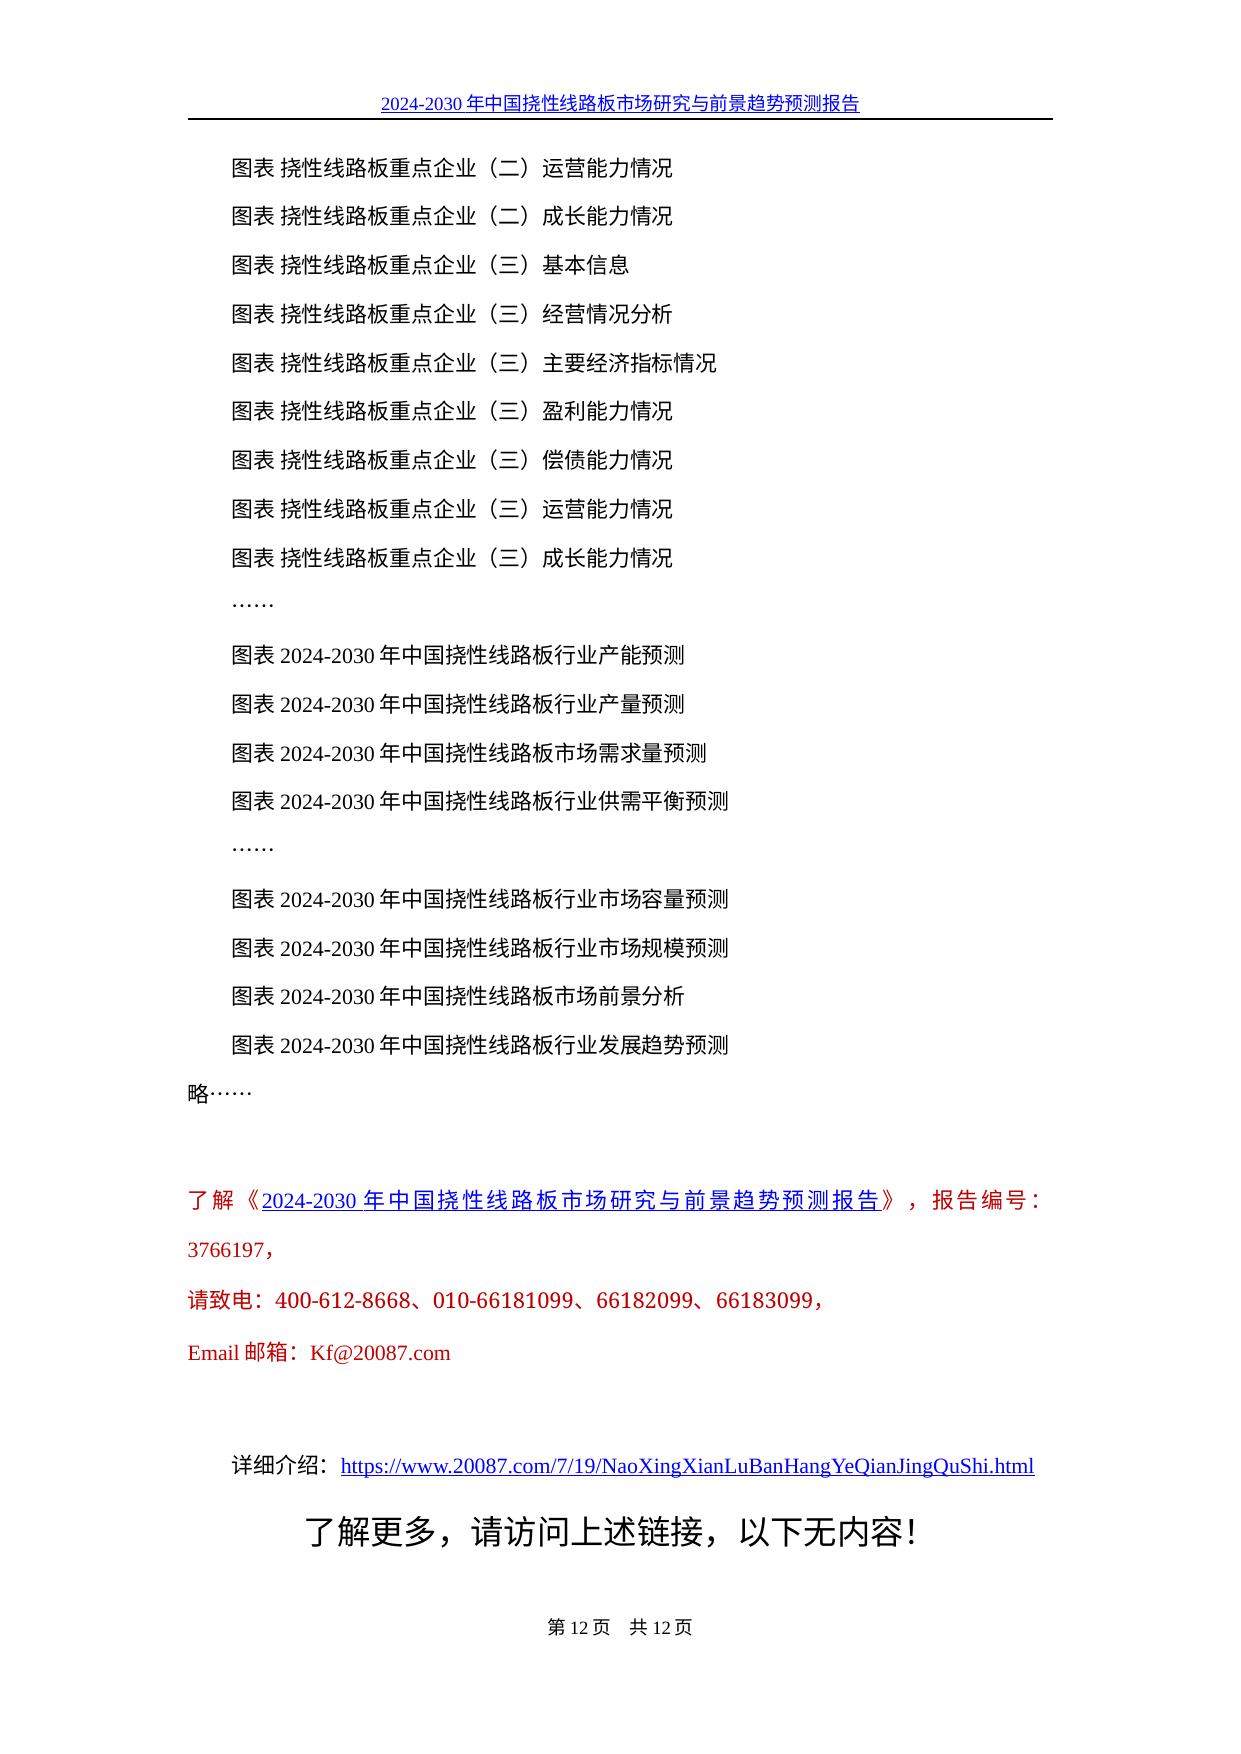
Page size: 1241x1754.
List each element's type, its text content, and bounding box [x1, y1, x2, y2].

text 了解《2024-2030年中国挠性线路板市场研究与前景趋势预测报告》，报告编号：3766197， [187, 1183, 1053, 1264]
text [187, 150, 1053, 1109]
text Email邮箱：Kf@20087.com [187, 1335, 1053, 1367]
text 详细介绍：https://www.20087.com/7/19/NaoXingXianLuBanHangYeQianJingQuShi.html [187, 1448, 1053, 1480]
text 请致电：400-612-8668、010-66181099、66182099、66183099， [187, 1283, 1053, 1316]
title 了解更多，请访问上述链接，以下无内容！ [187, 1498, 1053, 1563]
